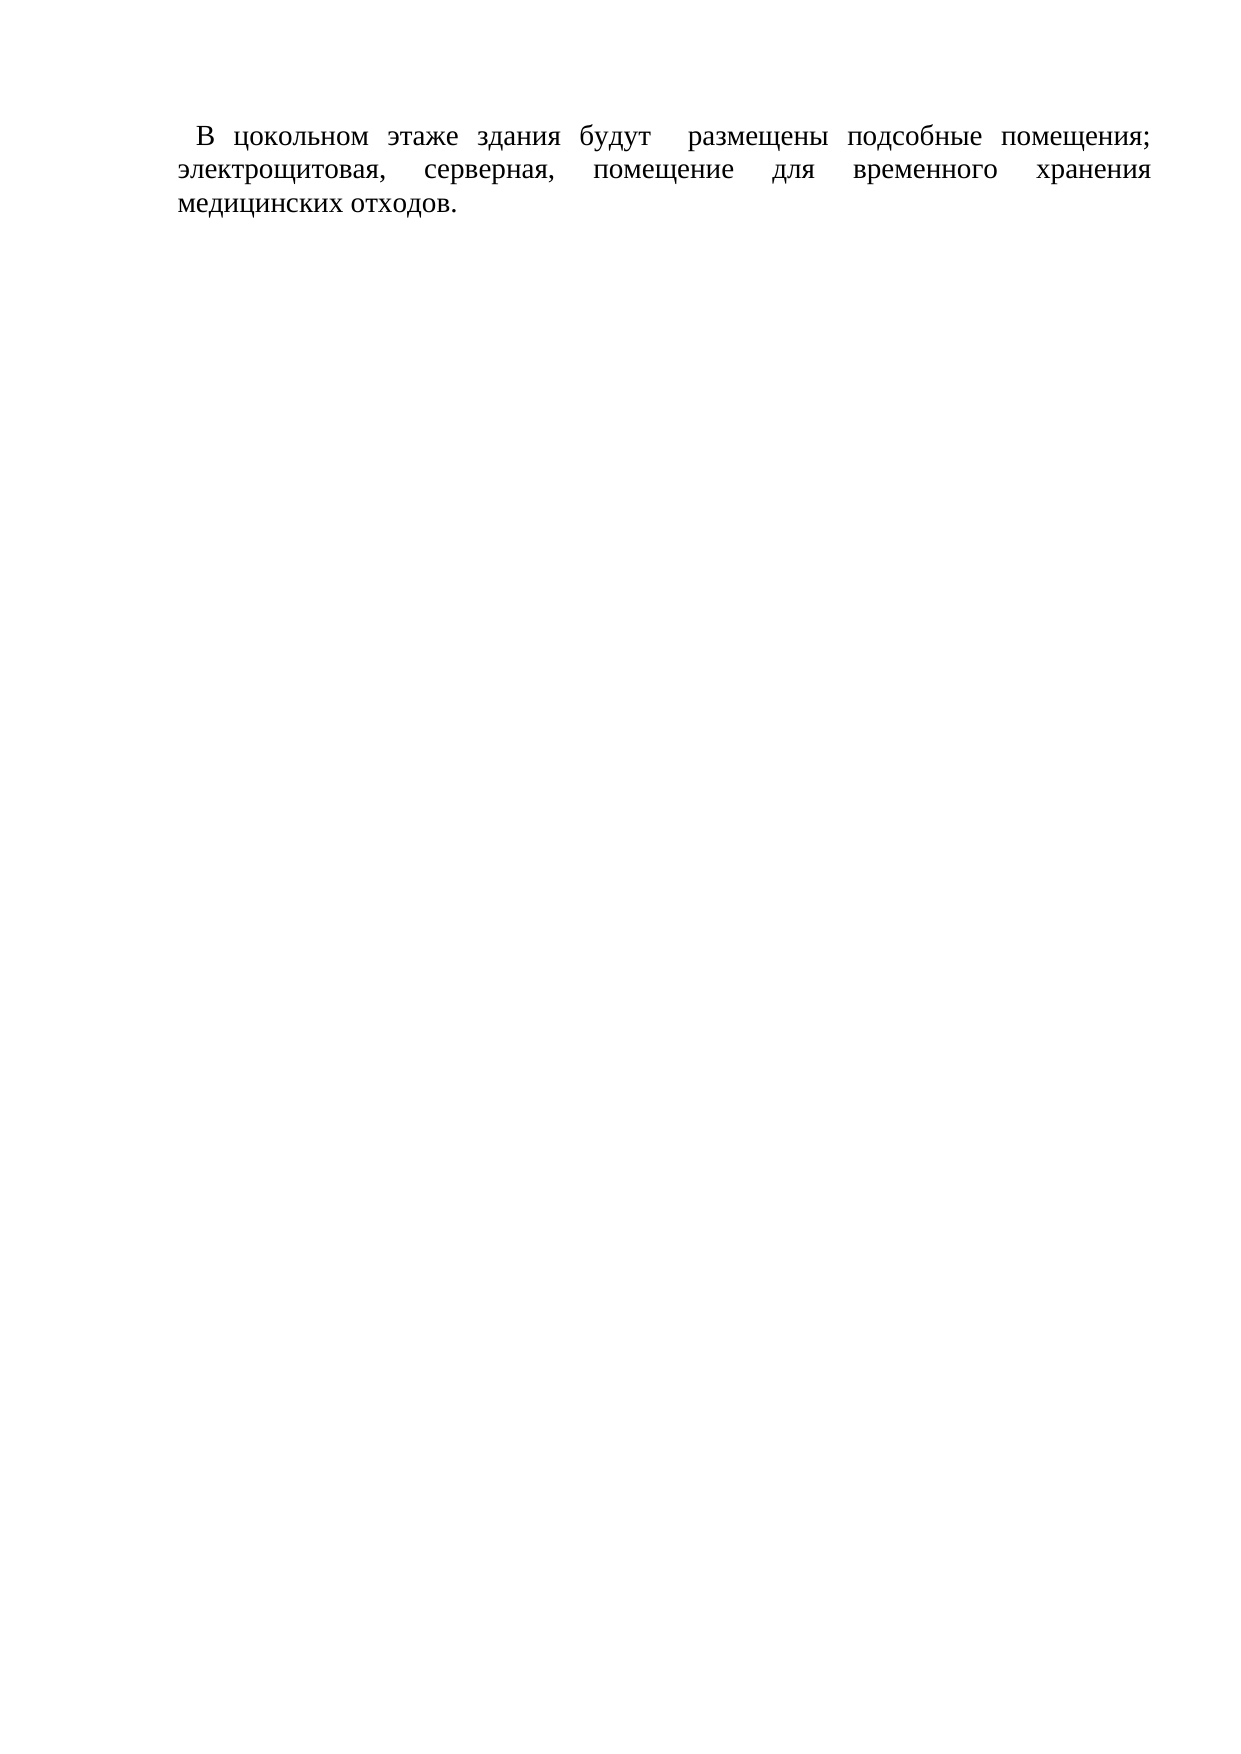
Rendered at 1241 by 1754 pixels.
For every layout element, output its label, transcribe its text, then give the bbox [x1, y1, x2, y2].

text В цокольном этаже здания будут размещены подсобные помещения; электрощитовая, серверная, помещение для временного хранения медицинских отходов. [177, 118, 1152, 219]
